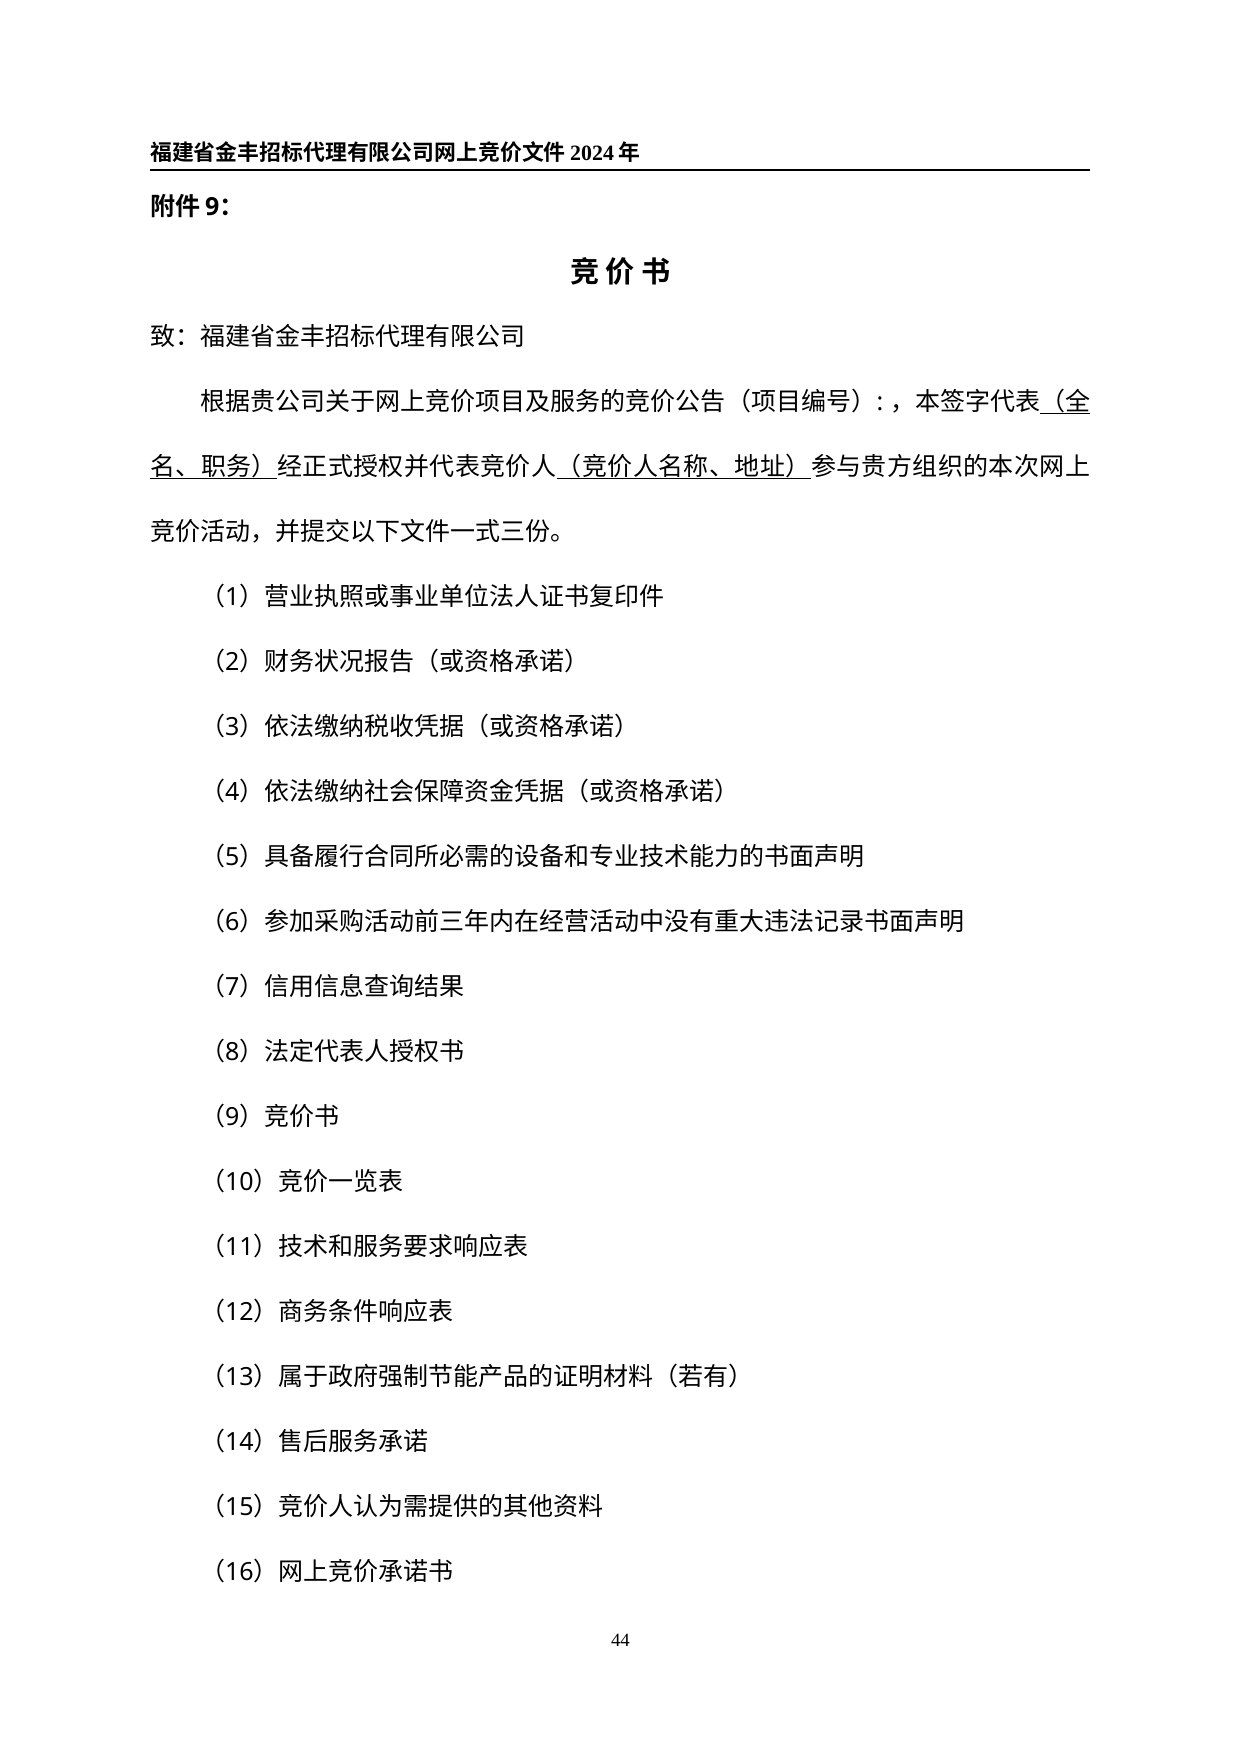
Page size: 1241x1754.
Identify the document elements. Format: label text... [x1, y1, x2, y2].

text （12）商务条件响应表 [150, 1277, 1090, 1342]
text （5）具备履行合同所必需的设备和专业技术能力的书面声明 [150, 822, 1090, 887]
text （7）信用信息查询结果 [150, 952, 1090, 1017]
text （10）竞价一览表 [150, 1147, 1090, 1212]
text 根据贵公司关于网上竞价项目及服务的竞价公告（项目编号）: ，本签字代表（全名、职务）经正式授权并代表竞价人（竞价人名称、地址）参与贵方组织的本次网上竞价活动，并提交以下文件一式三份。 [150, 367, 1090, 562]
text （11）技术和服务要求响应表 [150, 1212, 1090, 1277]
text 竞 价 书 [150, 237, 1090, 302]
text 致：福建省金丰招标代理有限公司 [150, 302, 1090, 367]
text （13）属于政府强制节能产品的证明材料（若有） [150, 1342, 1090, 1407]
text （3）依法缴纳税收凭据（或资格承诺） [150, 692, 1090, 757]
text （8）法定代表人授权书 [150, 1017, 1090, 1082]
text （6）参加采购活动前三年内在经营活动中没有重大违法记录书面声明 [150, 887, 1090, 952]
text （2）财务状况报告（或资格承诺） [150, 627, 1090, 692]
text （15）竞价人认为需提供的其他资料 [150, 1472, 1090, 1537]
text （1）营业执照或事业单位法人证书复印件 [150, 562, 1090, 627]
text （9）竞价书 [150, 1082, 1090, 1147]
text （16）网上竞价承诺书 [150, 1537, 1090, 1602]
text 附件9： [150, 172, 1090, 237]
text （4）依法缴纳社会保障资金凭据（或资格承诺） [150, 757, 1090, 822]
text （14）售后服务承诺 [150, 1407, 1090, 1472]
